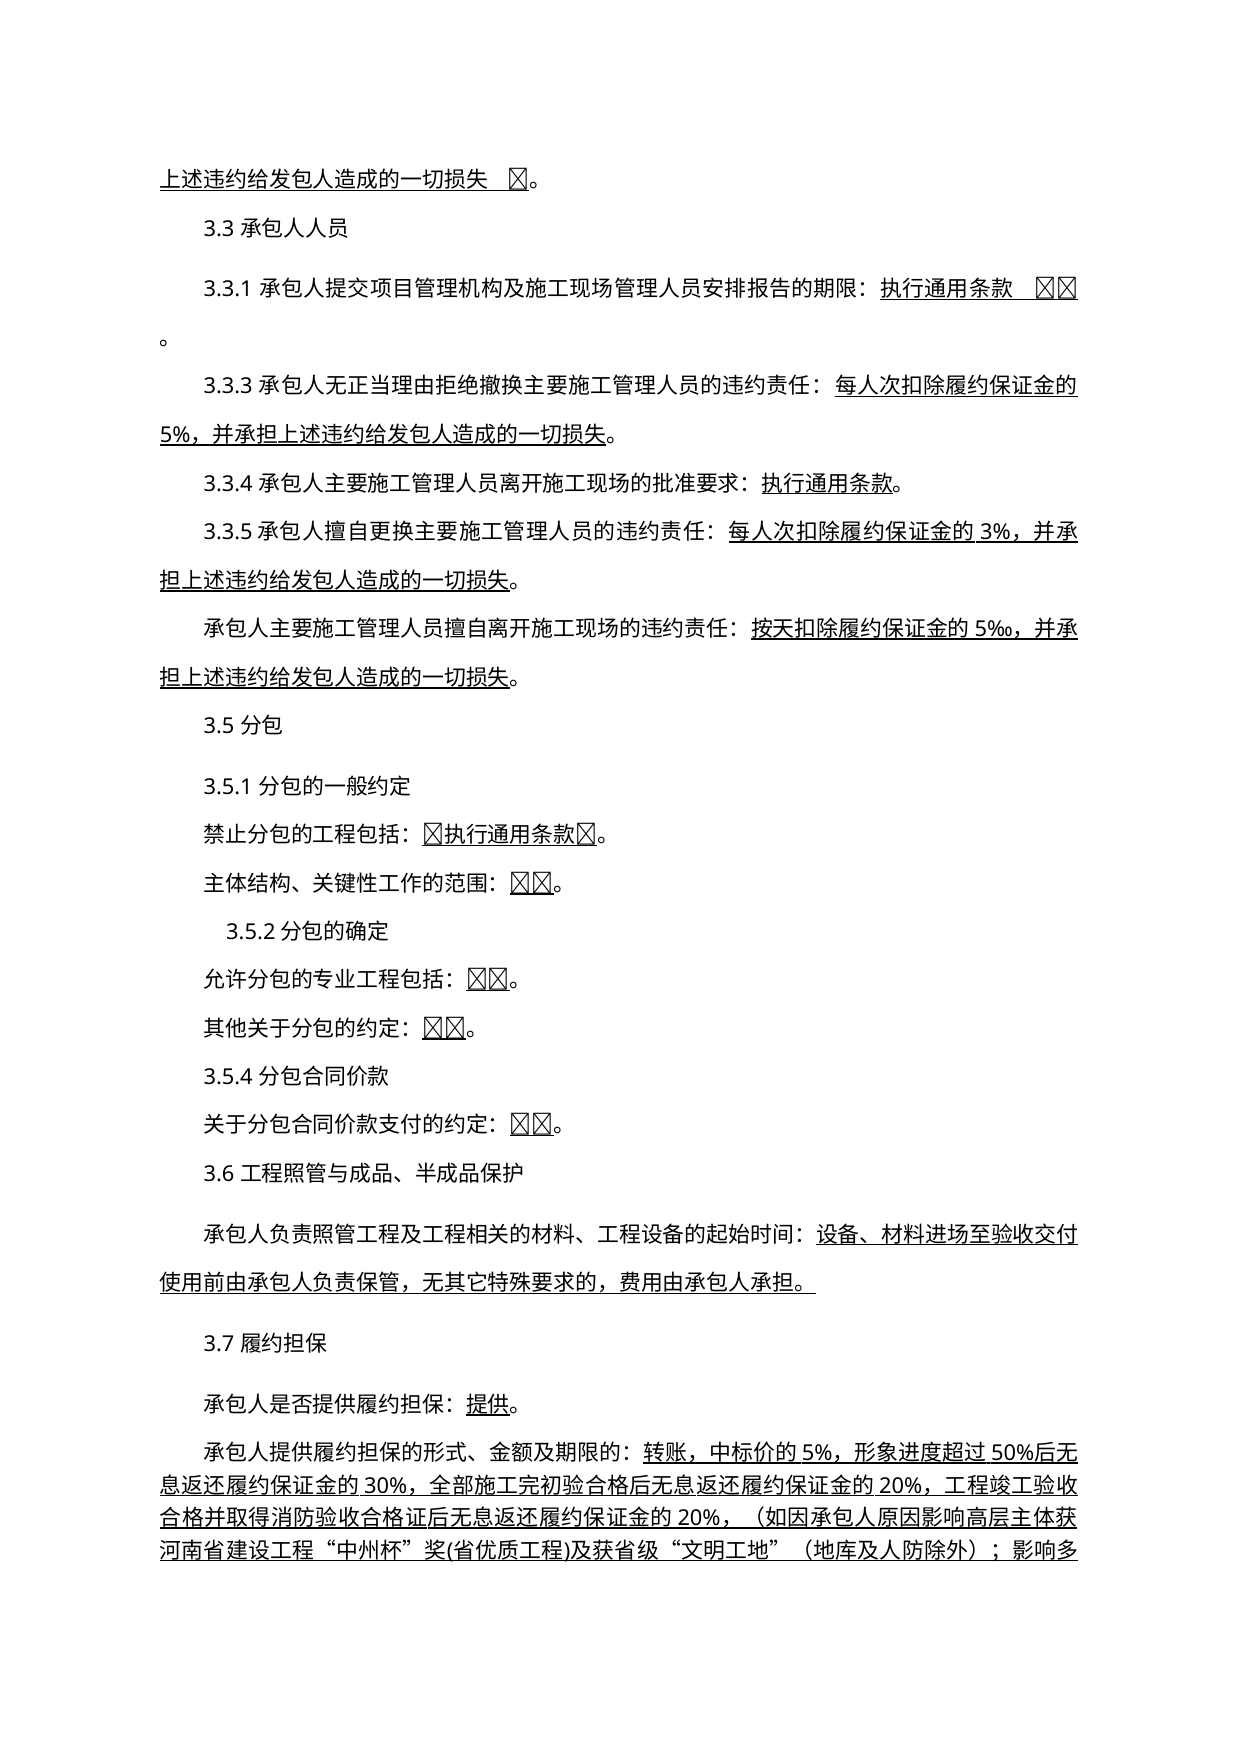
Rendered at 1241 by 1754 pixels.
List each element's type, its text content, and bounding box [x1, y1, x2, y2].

text 承包人负责照管工程及工程相关的材料、工程设备的起始时间：设备、材料进场至验收交付使用前由承包人负责保管，无其它特殊要求的，费用由承包人承担。 [159, 1216, 1078, 1297]
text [159, 162, 1078, 194]
text 3.3.4 承包人主要施工管理人员离开施工现场的批准要求：执行通用条款。 [159, 465, 1078, 498]
text 3.3.3 承包人无正当理由拒绝撤换主要施工管理人员的违约责任：每人次扣除履约保证金的5%，并承担上述违约给发包人造成的一切损失。 [159, 368, 1078, 449]
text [159, 1496, 1078, 1560]
text 3.5 分包 [159, 708, 1078, 740]
text 禁止分包的工程包括：执行通用条款。 [159, 817, 1078, 849]
text 3.3.5承包人擅自更换主要施工管理人员的违约责任：每人次扣除履约保证金的3%，并承担上述违约给发包人造成的一切损失。 [159, 514, 1078, 595]
text 允许分包的专业工程包括：。 [159, 962, 1078, 994]
text 承包人是否提供履约担保：提供。 [159, 1387, 1078, 1419]
text 3.5.2分包的确定 [159, 914, 1078, 946]
text 承包人主要施工管理人员擅自离开施工现场的违约责任：按天扣除履约保证金的5‰，并承担上述违约给发包人造成的一切损失。 [159, 611, 1078, 692]
text 3.5.1 分包的一般约定 [159, 769, 1078, 801]
text 3.3 承包人人员 [159, 210, 1078, 243]
text 3.6 工程照管与成品、半成品保护 [159, 1155, 1078, 1188]
text 其他关于分包的约定：。 [159, 1010, 1078, 1043]
text 关于分包合同价款支付的约定：。 [159, 1107, 1078, 1139]
text 3.7 履约担保 [159, 1326, 1078, 1358]
text 3.3.1 承包人提交项目管理机构及施工现场管理人员安排报告的期限：执行通用条款  。 [159, 271, 1078, 352]
text 3.5.4 分包合同价款 [159, 1059, 1078, 1091]
text 主体结构、关键性工作的范围：。 [159, 865, 1078, 898]
